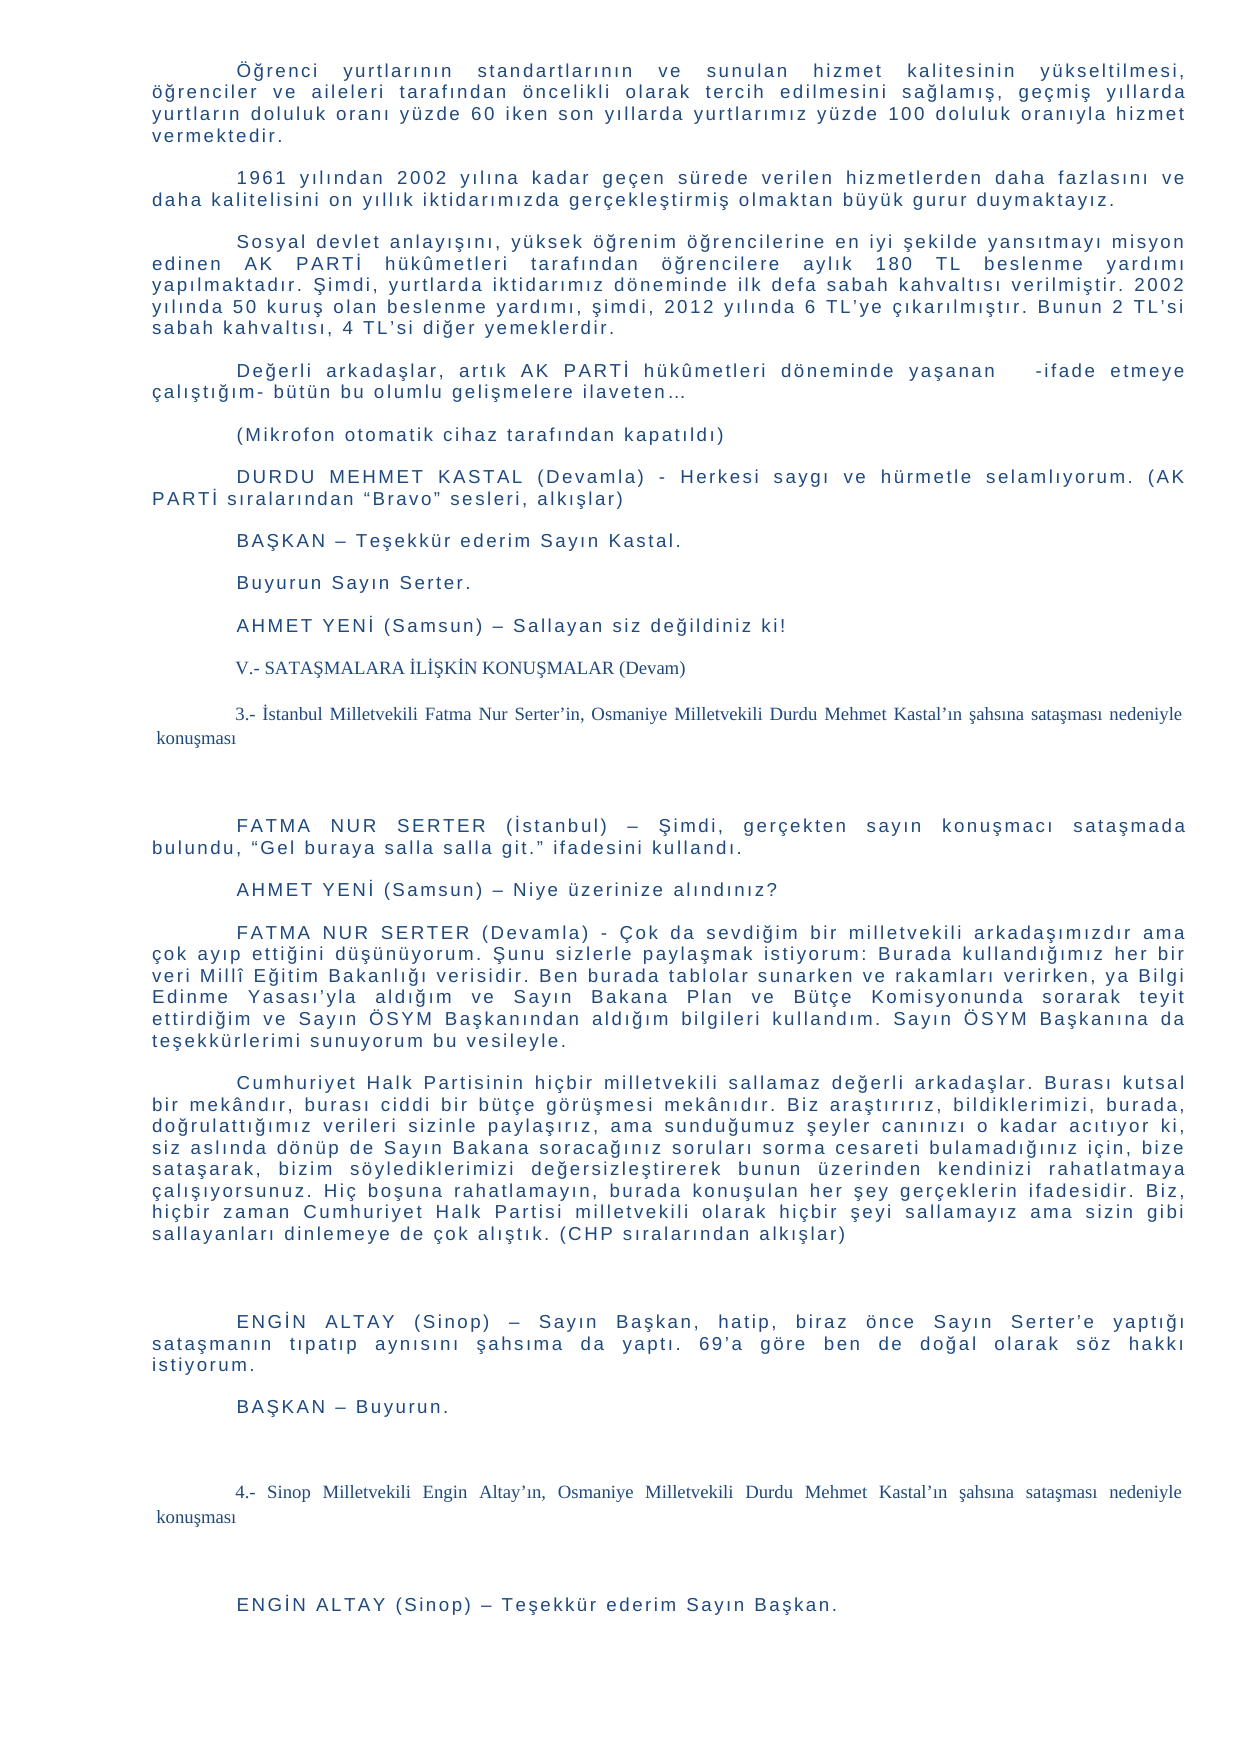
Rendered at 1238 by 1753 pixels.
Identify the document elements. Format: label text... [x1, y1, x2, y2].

text 1961 yılından 2002 yılına kadar geçen sürede verilen hizmetlerden daha fazlasını ve daha kalitelisini on yıllık iktidarımızda gerçekleştirmiş olmaktan büyük gurur duymaktayız. [152, 167, 1186, 210]
text AHMET YENİ (Samsun) – Sallayan siz değildiniz ki! [152, 614, 1186, 636]
text AHMET YENİ (Samsun) – Niye üzerinize alındınız? [152, 879, 1186, 901]
text BAŞKAN – Teşekkür ederim Sayın Kastal. [152, 530, 1186, 551]
text BAŞKAN – Buyurun. [152, 1396, 1186, 1418]
text ENGİN ALTAY (Sinop) – Sayın Başkan, hatip, biraz önce Sayın Serter’e yaptığı sataşmanın tıpatıp aynısını şahsıma da yaptı. 69’a göre ben de doğal olarak söz hakkı istiyorum. [152, 1311, 1186, 1376]
text (Mikrofon otomatik cihaz tarafından kapatıldı) [152, 423, 1186, 445]
text Değerli arkadaşlar, artık AK PARTİ hükûmetleri döneminde yaşanan -ifade etmeye çalıştığım- bütün bu olumlu gelişmelere ilaveten… [152, 359, 1186, 402]
text DURDU MEHMET KASTAL (Devamla) - Herkesi saygı ve hürmetle selamlıyorum. (AK PARTİ sıralarından “Bravo” sesleri, alkışlar) [152, 466, 1186, 509]
text Sosyal devlet anlayışını, yüksek öğrenim öğrencilerine en iyi şekilde yansıtmayı misyon edinen AK PARTİ hükûmetleri tarafından öğrencilere aylık 180 TL beslenme yardımı yapılmaktadır. Şimdi, yurtlarda iktidarımız döneminde ilk defa sabah kahvaltısı verilmiştir. 2002 yılında 50 kuruş olan beslenme yardımı, şimdi, 2012 yılında 6 TL’ye çıkarılmıştır. Bunun 2 TL’si sabah kahvaltısı, 4 TL’si diğer yemeklerdir. [152, 231, 1186, 338]
text 4.- Sinop Milletvekili Engin Altay’ın, Osmaniye Milletvekili Durdu Mehmet Kastal’ın şahsına sataşması nedeniyle konuşması [156, 1481, 1184, 1527]
text FATMA NUR SERTER (Devamla) - Çok da sevdiğim bir milletvekili arkadaşımızdır ama çok ayıp ettiğini düşünüyorum. Şunu sizlerle paylaşmak istiyorum: Burada kullandığımız her bir veri Millî Eğitim Bakanlığı verisidir. Ben burada tablolar sunarken ve rakamları verirken, ya Bilgi Edinme Yasası’yla aldığım ve Sayın Bakana Plan ve Bütçe Komisyonunda sorarak teyit ettirdiğim ve Sayın ÖSYM Başkanından aldığım bilgileri kullandım. Sayın ÖSYM Başkanına da teşekkürlerimi sunuyorum bu vesileyle. [152, 922, 1186, 1051]
text Cumhuriyet Halk Partisinin hiçbir milletvekili sallamaz değerli arkadaşlar. Burası kutsal bir mekândır, burası ciddi bir bütçe görüşmesi mekânıdır. Biz araştırırız, bildiklerimizi, burada, doğrulattığımız verileri sizinle paylaşırız, ama sunduğumuz şeyler canınızı o kadar acıtıyor ki, siz aslında dönüp de Sayın Bakana soracağınız soruları sorma cesareti bulamadığınız için, bize sataşarak, bizim söylediklerimizi değersizleştirerek bunun üzerinden kendinizi rahatlatmaya çalışıyorsunuz. Hiç boşuna rahatlamayın, burada konuşulan her şey gerçeklerin ifadesidir. Biz, hiçbir zaman Cumhuriyet Halk Partisi milletvekili olarak hiçbir şeyi sallamayız ama sizin gibi sallayanları dinlemeye de çok alıştık. (CHP sıralarından alkışlar) [152, 1072, 1186, 1244]
text ENGİN ALTAY (Sinop) – Teşekkür ederim Sayın Başkan. [152, 1594, 1186, 1616]
text V.- SATAŞMALARA İLİŞKİN KONUŞMALAR (Devam) [156, 657, 1184, 678]
text Öğrenci yurtlarının standartlarının ve sunulan hizmet kalitesinin yükseltilmesi, öğrenciler ve aileleri tarafından öncelikli olarak tercih edilmesini sağlamış, geçmiş yıllarda yurtların doluluk oranı yüzde 60 iken son yıllarda yurtlarımız yüzde 100 doluluk oranıyla hizmet vermektedir. [152, 60, 1186, 146]
text Buyurun Sayın Serter. [152, 572, 1186, 594]
text FATMA NUR SERTER (İstanbul) – Şimdi, gerçekten sayın konuşmacı sataşmada bulundu, “Gel buraya salla salla git.” ifadesini kullandı. [152, 815, 1186, 858]
text 3.- İstanbul Milletvekili Fatma Nur Serter’in, Osmaniye Milletvekili Durdu Mehmet Kastal’ın şahsına sataşması nedeniyle konuşması [156, 702, 1184, 749]
